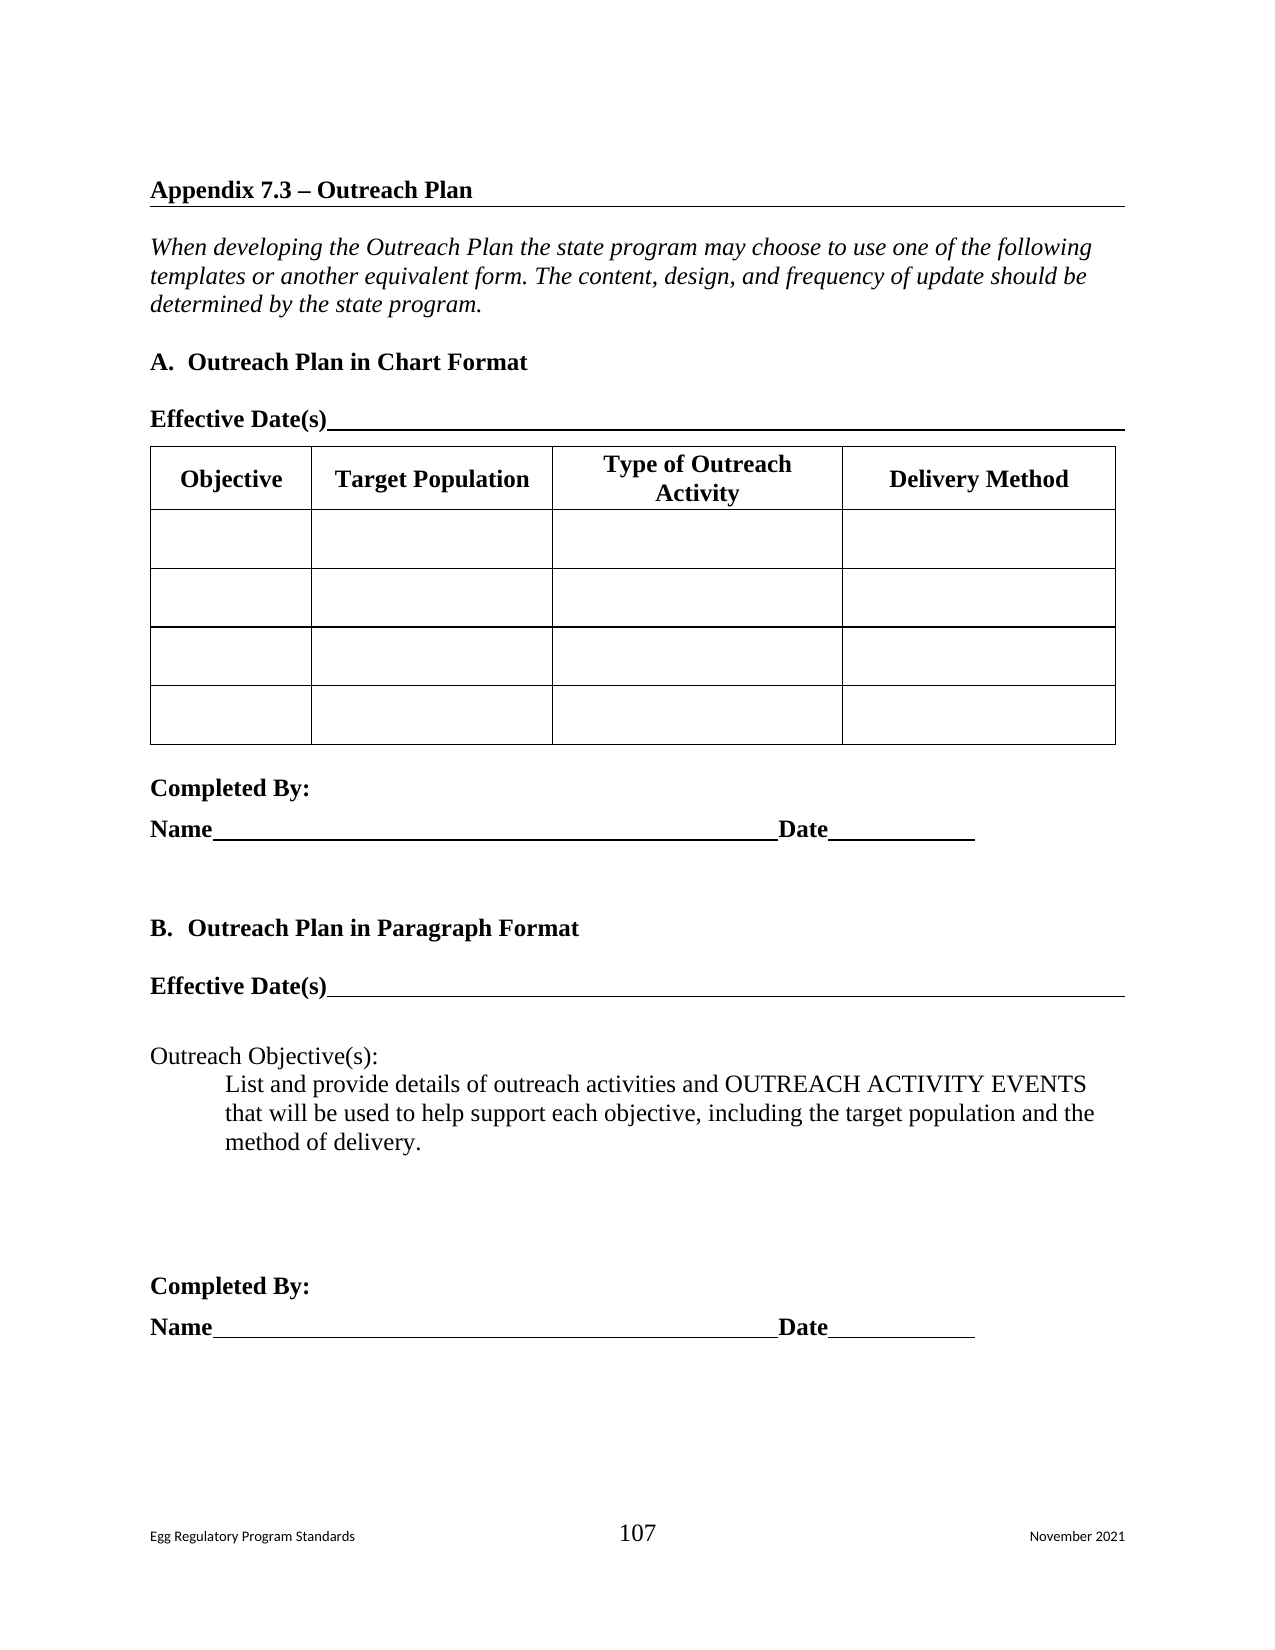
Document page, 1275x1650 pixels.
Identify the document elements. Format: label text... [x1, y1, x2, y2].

list Outreach Plan in Chart Format [150, 347, 1125, 376]
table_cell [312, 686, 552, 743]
text Name Date [150, 814, 1125, 843]
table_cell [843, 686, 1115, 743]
text Completed By: [150, 773, 1125, 802]
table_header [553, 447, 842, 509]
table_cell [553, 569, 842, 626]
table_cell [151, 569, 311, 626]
text When developing the Outreach Plan the state program may choose to use one of the following templates or another equivalent form. The content, design, and frequency of update should be determined by the state program. [150, 232, 1125, 318]
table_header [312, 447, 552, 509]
text Effective Date(s) [150, 971, 1125, 999]
list Outreach Plan in Paragraph Format [150, 913, 1125, 942]
text Completed By: [150, 1271, 1125, 1299]
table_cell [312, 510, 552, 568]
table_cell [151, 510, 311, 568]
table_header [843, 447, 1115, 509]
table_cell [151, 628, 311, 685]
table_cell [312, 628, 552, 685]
title Appendix 7.3 – Outreach Plan [150, 175, 1125, 206]
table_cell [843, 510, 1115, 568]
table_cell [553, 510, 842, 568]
text List and provide details of outreach activities and OUTREACH ACTIVITY EVENTS that will be used to help support each objective, including the target population and the method of delivery. [225, 1069, 1125, 1156]
text Outreach Objective(s): [150, 1041, 1125, 1069]
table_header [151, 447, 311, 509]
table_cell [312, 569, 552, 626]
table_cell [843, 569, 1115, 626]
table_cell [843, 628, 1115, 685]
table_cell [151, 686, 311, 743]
text Effective Date(s) [150, 404, 1125, 433]
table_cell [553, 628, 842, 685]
text Name Date [150, 1312, 1125, 1341]
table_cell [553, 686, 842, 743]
